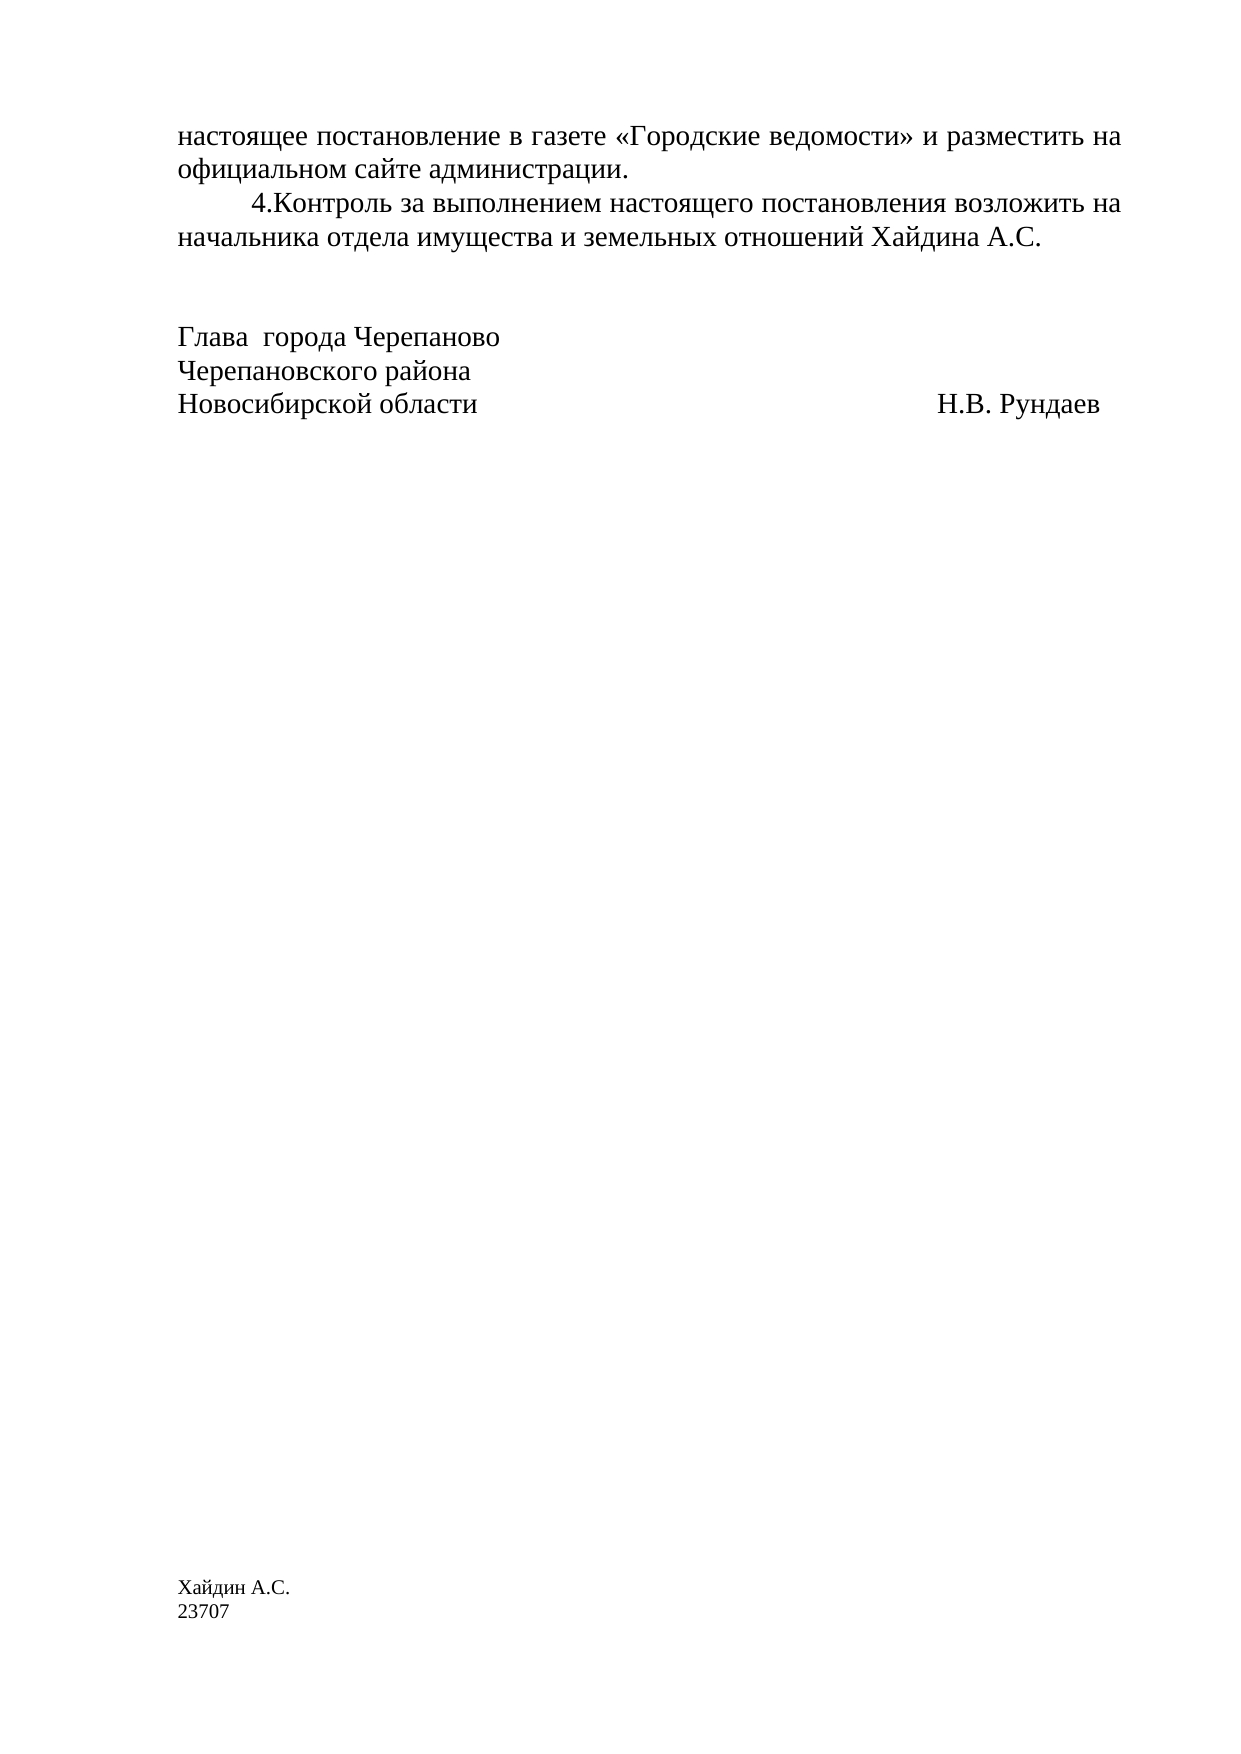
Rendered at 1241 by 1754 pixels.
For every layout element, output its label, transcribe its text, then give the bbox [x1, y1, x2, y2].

text Черепановского района [177, 353, 1122, 386]
text Новосибирской области Н.В. Рундаев [177, 386, 1122, 420]
text Глава города Черепаново [177, 319, 1122, 353]
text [177, 118, 1122, 185]
text 4.Контроль за выполнением настоящего постановления возложить на начальника отдела имущества и земельных отношений Хайдина А.С. [177, 185, 1122, 252]
text 23707 [177, 1599, 1122, 1623]
text Хайдин А.С. [177, 1575, 1122, 1599]
